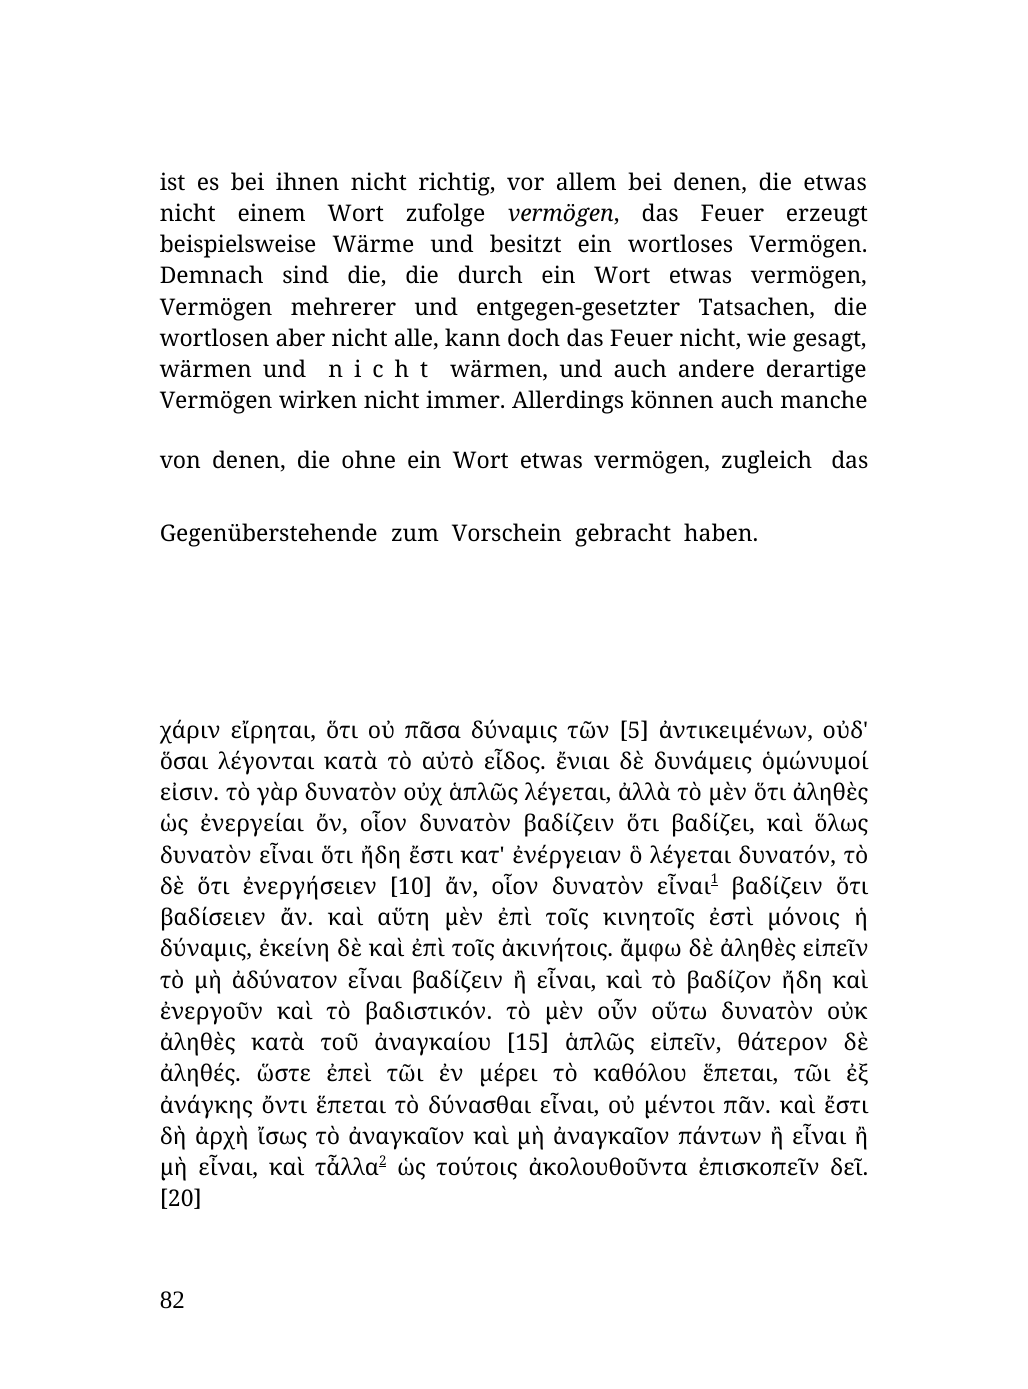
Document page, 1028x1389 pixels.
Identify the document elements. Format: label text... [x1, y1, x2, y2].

text χάριν εἴρηται, ὅτι οὐ πᾶσα δύναμις τῶν [5] ἀντικειμένων, οὐδ' ὅσαι λέγονται κατὰ τὸ αὐτὸ εἶδος. ἔνιαι δὲ δυνάμεις ὁμώνυμοί εἰσιν. τὸ γὰρ δυνατὸν οὐχ ἁπλῶς λέγεται, ἀλλὰ τὸ μὲν ὅτι ἀληθὲς ὡς ἐνεργείαι ὄν, οἷον δυνατὸν βαδίζειν ὅτι βαδίζει, καὶ ὅλως δυνατὸν εἶναι ὅτι ἤδη ἔστι κατ' ἐνέργειαν ὃ λέγεται δυνατόν, τὸ δὲ ὅτι ἐνεργήσειεν [10] ἄν, οἷον δυνατὸν εἶναι1 βαδίζειν ὅτι βαδίσειεν ἄν. καὶ αὕτη μὲν ἐπὶ τοῖς κινητοῖς ἐστὶ μόνοις ἡ δύναμις, ἐκείνη δὲ καὶ ἐπὶ τοῖς ἀκινήτοις. ἄμφω δὲ ἀληθὲς εἰπεῖν τὸ μὴ ἀδύνατον εἶναι βαδίζειν ἢ εἶναι, καὶ τὸ βαδίζον ἤδη καὶ ἐνεργοῦν καὶ τὸ βαδιστικόν. τὸ μὲν οὖν οὕτω δυνατὸν οὐκ ἀληθὲς κατὰ τοῦ ἀναγκαίου [15] ἁπλῶς εἰπεῖν, θάτερον δὲ ἀληθές. ὥστε ἐπεὶ τῶι ἐν μέρει τὸ καθόλου ἕπεται, τῶι ἐξ ἀνάγκης ὄντι ἕπεται τὸ δύνασθαι εἶναι, οὐ μέντοι πᾶν. καὶ ἔστι δὴ ἀρχὴ ἴσως τὸ ἀναγκαῖον καὶ μὴ ἀναγκαῖον πάντων ἢ εἶναι ἢ μὴ εἶναι, καὶ τἆλλα2 ὡς τούτοις ἀκολουθοῦντα ἐπισκοπεῖν δεῖ. [20] [159, 713, 868, 1213]
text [159, 165, 868, 557]
